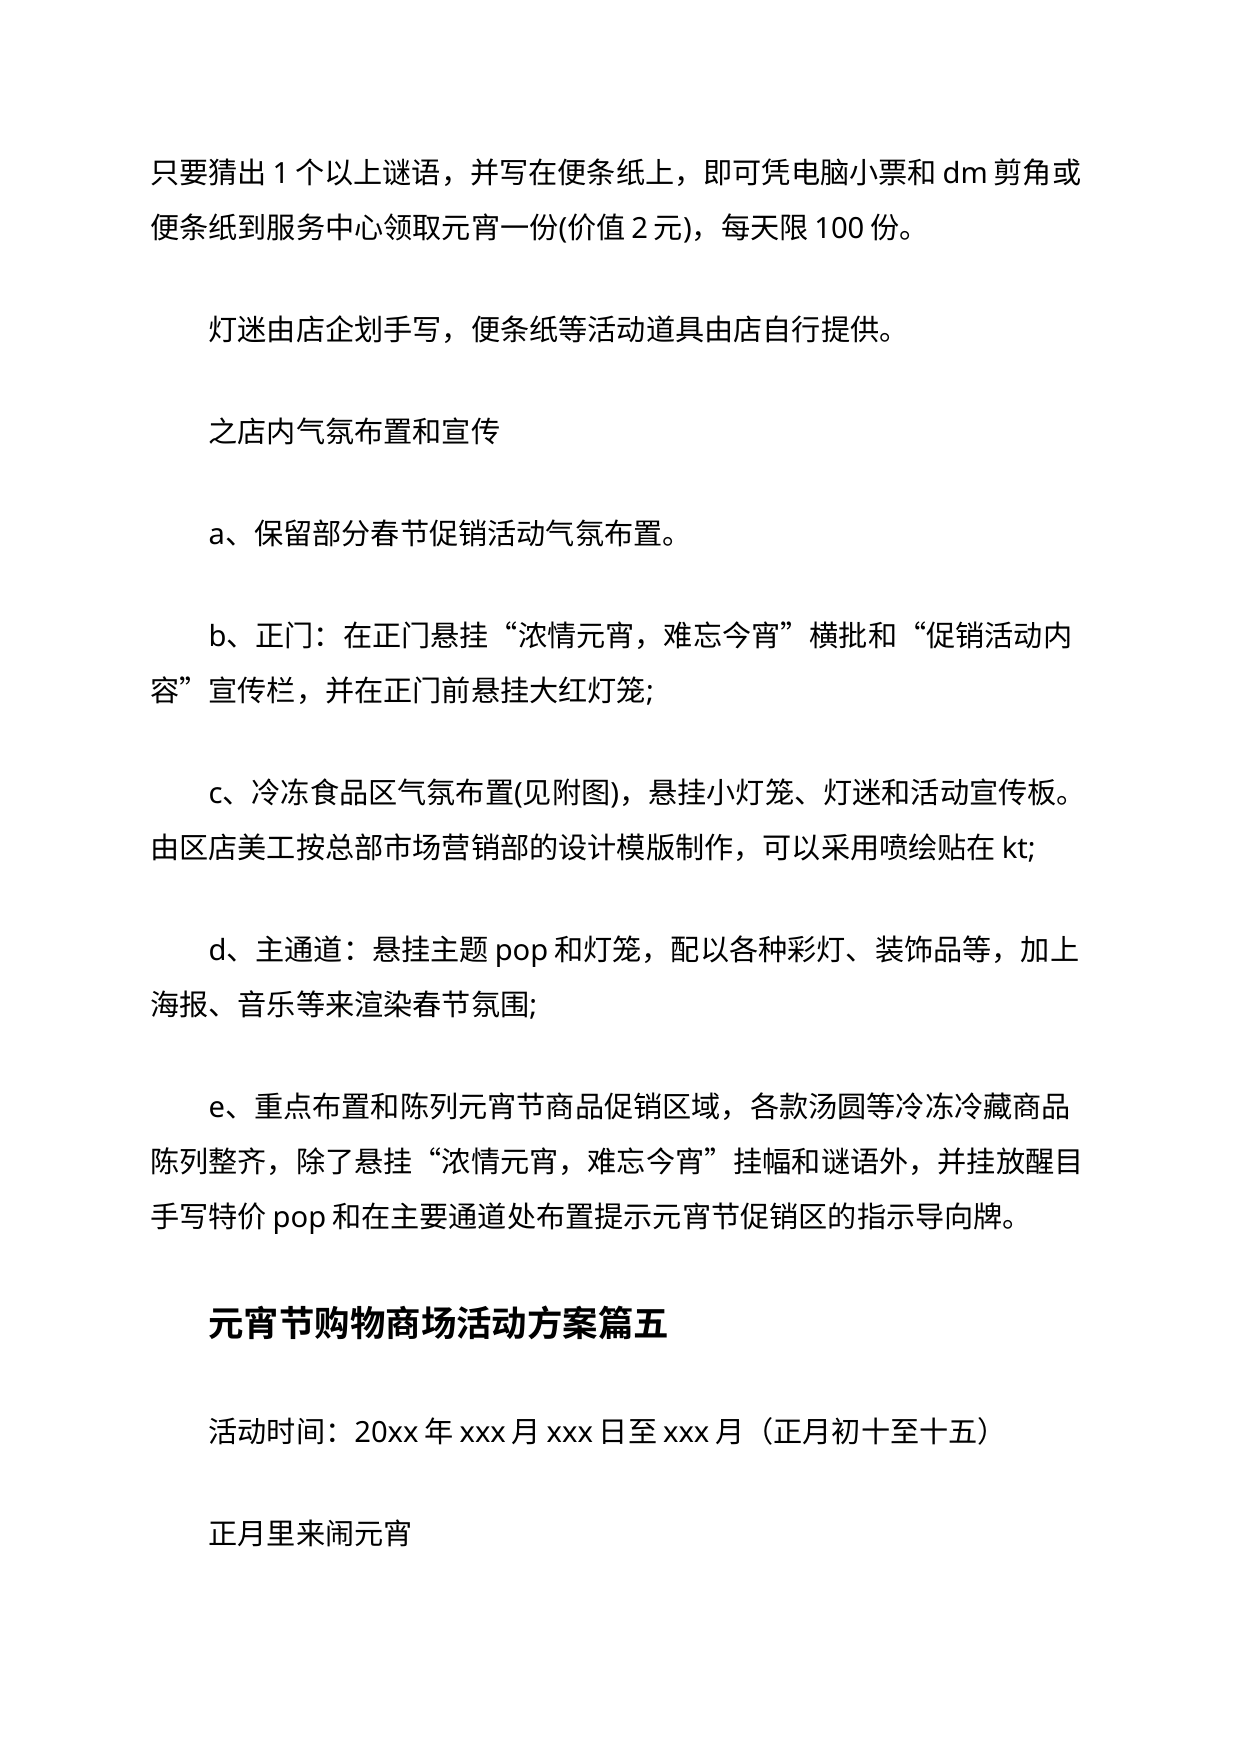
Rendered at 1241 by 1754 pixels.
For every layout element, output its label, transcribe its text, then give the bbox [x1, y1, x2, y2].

text 活动时间：20xx年xxx月xxx日至xxx月（正月初十至十五） [150, 1409, 1090, 1451]
text 正月里来闹元宵 [150, 1511, 1090, 1553]
text 元宵节购物商场活动方案篇五 [150, 1295, 1090, 1347]
text c、冷冻食品区气氛布置(见附图)，悬挂小灯笼、灯迷和活动宣传板。由区店美工按总部市场营销部的设计模版制作，可以采用喷绘贴在kt; [150, 769, 1090, 867]
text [150, 150, 1090, 247]
text a、保留部分春节促销活动气氛布置。 [150, 511, 1090, 553]
text b、正门：在正门悬挂“浓情元宵，难忘今宵”横批和“促销活动内容”宣传栏，并在正门前悬挂大红灯笼; [150, 612, 1090, 710]
text 之店内气氛布置和宣传 [150, 409, 1090, 451]
text e、重点布置和陈列元宵节商品促销区域，各款汤圆等冷冻冷藏商品陈列整齐，除了悬挂“浓情元宵，难忘今宵”挂幅和谜语外，并挂放醒目手写特价pop和在主要通道处布置提示元宵节促销区的指示导向牌。 [150, 1083, 1090, 1236]
text d、主通道：悬挂主题pop和灯笼，配以各种彩灯、装饰品等，加上海报、音乐等来渲染春节氛围; [150, 926, 1090, 1024]
text 灯迷由店企划手写，便条纸等活动道具由店自行提供。 [150, 307, 1090, 349]
